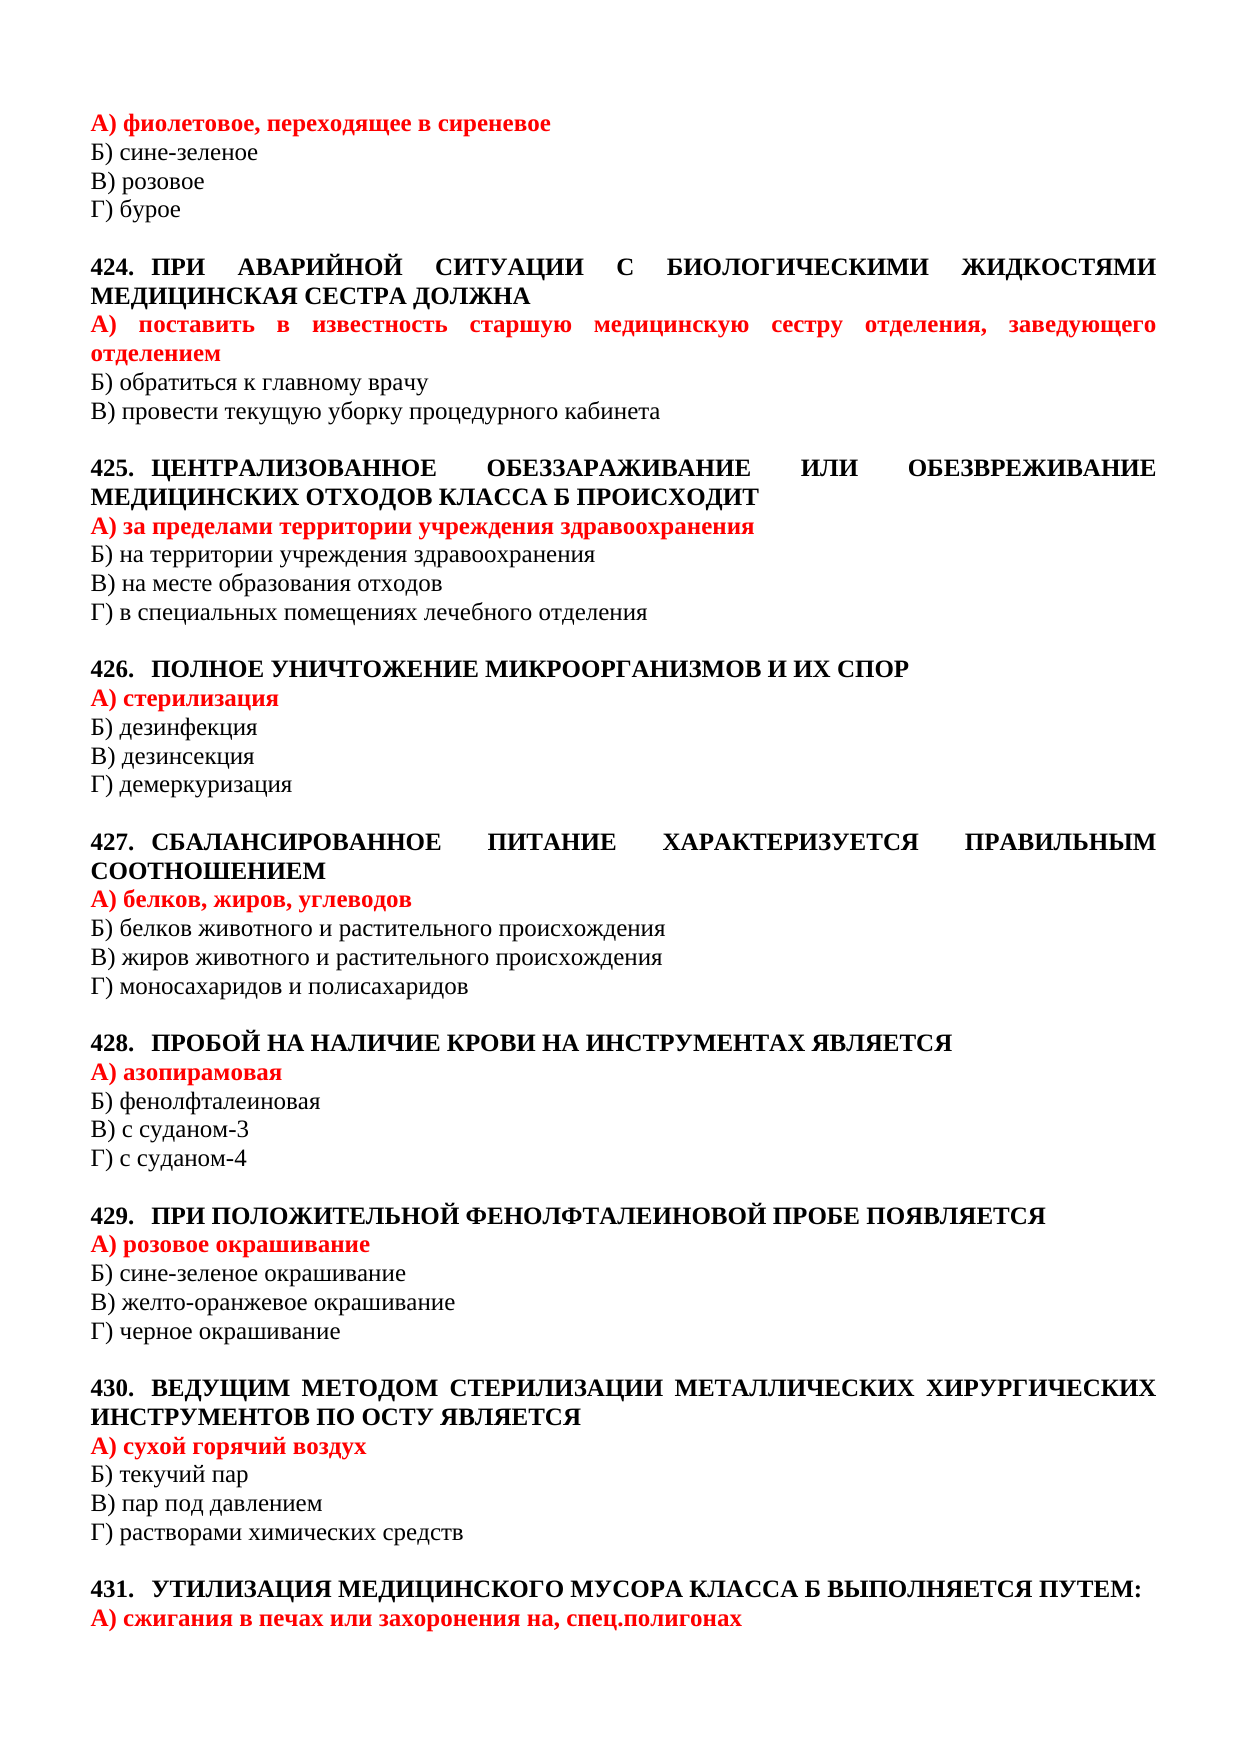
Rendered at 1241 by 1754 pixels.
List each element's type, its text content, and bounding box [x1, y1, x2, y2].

text Б) дезинфекция [90, 712, 1157, 741]
text В) розовое [90, 166, 1157, 194]
text Б) сине-зеленое окрашивание [90, 1258, 1157, 1287]
text В) жиров животного и растительного происхождения [90, 942, 1157, 971]
text Б) белков животного и растительного происхождения [90, 913, 1157, 942]
text Г) бурое [90, 194, 1157, 223]
text Б) фенолфталеиновая [90, 1086, 1157, 1114]
text В) с суданом-3 [90, 1114, 1157, 1143]
subtitle ПРИ ПОЛОЖИТЕЛЬНОЙ ФЕНОЛФТАЛЕИНОВОЙ ПРОБЕ ПОЯВЛЯЕТСЯ [90, 1201, 1157, 1229]
text А) стерилизация [90, 683, 1157, 712]
text Б) обратиться к главному врачу [90, 367, 1157, 396]
text Б) на территории учреждения здравоохранения [90, 539, 1157, 568]
text А) сухой горячий воздух [90, 1431, 1157, 1459]
text В) на месте образования отходов [90, 568, 1157, 597]
text А) поставить в известность старшую медицинскую сестру отделения, заведующего отделением [90, 309, 1157, 367]
text В) пар под давлением [90, 1488, 1157, 1517]
text В) провести текущую уборку процедурного кабинета [90, 396, 1157, 424]
text А) азопирамовая [90, 1057, 1157, 1086]
text Г) моносахаридов и полисахаридов [90, 971, 1157, 999]
subtitle ЦЕНТРАЛИЗОВАННОЕ ОБЕЗЗАРАЖИВАНИЕ ИЛИ ОБЕЗВРЕЖИВАНИЕ МЕДИЦИНСКИХ ОТХОДОВ КЛАССА Б ПРОИСХОДИТ [90, 453, 1157, 511]
subtitle ПОЛНОЕ УНИЧТОЖЕНИЕ МИКРООРГАНИЗМОВ И ИХ СПОР [90, 654, 1157, 683]
text Г) растворами химических средств [90, 1517, 1157, 1546]
text Б) сине-зеленое [90, 137, 1157, 166]
text А) фиолетовое, переходящее в сиреневое [90, 108, 1157, 137]
text Г) в специальных помещениях лечебного отделения [90, 597, 1157, 626]
subtitle ВЕДУЩИМ МЕТОДОМ СТЕРИЛИЗАЦИИ МЕТАЛЛИЧЕСКИХ ХИРУРГИЧЕСКИХ ИНСТРУМЕНТОВ ПО ОСТУ ЯВЛЯЕТСЯ [90, 1373, 1157, 1431]
text А) за пределами территории учреждения здравоохранения [90, 511, 1157, 539]
subtitle ПРОБОЙ НА НАЛИЧИЕ КРОВИ НА ИНСТРУМЕНТАХ ЯВЛЯЕТСЯ [90, 1028, 1157, 1057]
subtitle СБАЛАНСИРОВАННОЕ ПИТАНИЕ ХАРАКТЕРИЗУЕТСЯ ПРАВИЛЬНЫМ СООТНОШЕНИЕМ [90, 827, 1157, 884]
text Г) черное окрашивание [90, 1316, 1157, 1344]
text А) сжигания в печах или захоронения на, спец.полигонах [90, 1603, 1157, 1632]
text В) желто-оранжевое окрашивание [90, 1287, 1157, 1316]
subtitle ПРИ АВАРИЙНОЙ СИТУАЦИИ С БИОЛОГИЧЕСКИМИ ЖИДКОСТЯМИ МЕДИЦИНСКАЯ СЕСТРА ДОЛЖНА [90, 252, 1157, 309]
text Б) текучий пар [90, 1459, 1157, 1488]
text А) розовое окрашивание [90, 1229, 1157, 1258]
text В) дезинсекция [90, 741, 1157, 769]
text Г) с суданом-4 [90, 1143, 1157, 1172]
text Г) демеркуризация [90, 769, 1157, 798]
subtitle УТИЛИЗАЦИЯ МЕДИЦИНСКОГО МУСОРА КЛАССА Б ВЫПОЛНЯЕТСЯ ПУТЕМ: [90, 1574, 1157, 1603]
text А) белков, жиров, углеводов [90, 884, 1157, 913]
